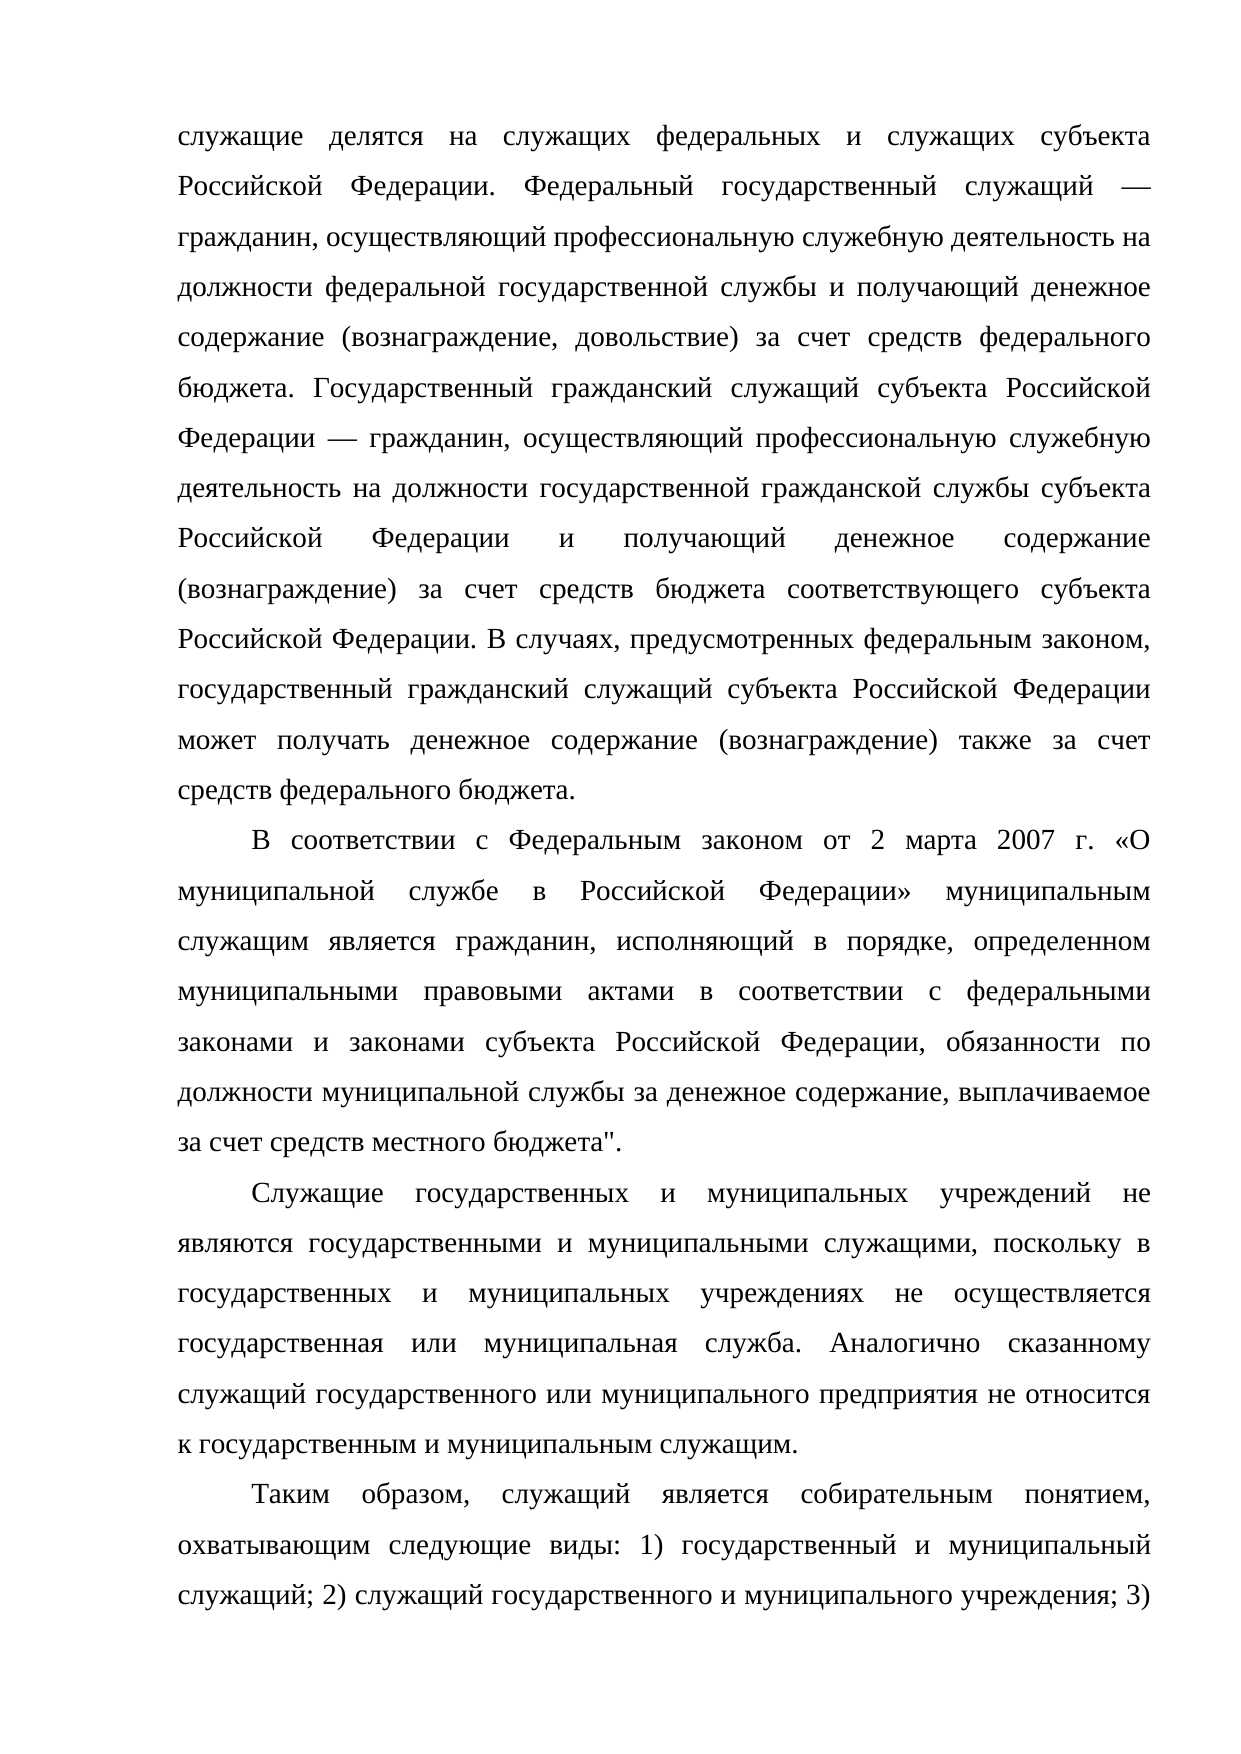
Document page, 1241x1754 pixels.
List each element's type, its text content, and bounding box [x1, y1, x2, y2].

text В соответствии с Федеральным законом от 2 марта 2007 г. «О муниципальной службе в Российской Федерации» муниципальным служащим является гражданин, исполняющий в порядке, определенном муниципальными правовыми актами в соответствии с федеральными законами и законами субъекта Российской Федерации, обязанности по должности муниципальной службы за денежное содержание, выплачиваемое за счет средств местного бюджета". [177, 822, 1152, 1158]
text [177, 118, 1152, 806]
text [177, 1477, 1152, 1611]
text Служащие государственных и муниципальных учреждений не являются государственными и муниципальными служащими, поскольку в государственных и муниципальных учреждениях не осуществляется государственная или муниципальная служба. Аналогично сказанному служащий государственного или муниципального предприятия не относится к государственным и муниципальным служащим. [177, 1175, 1152, 1460]
